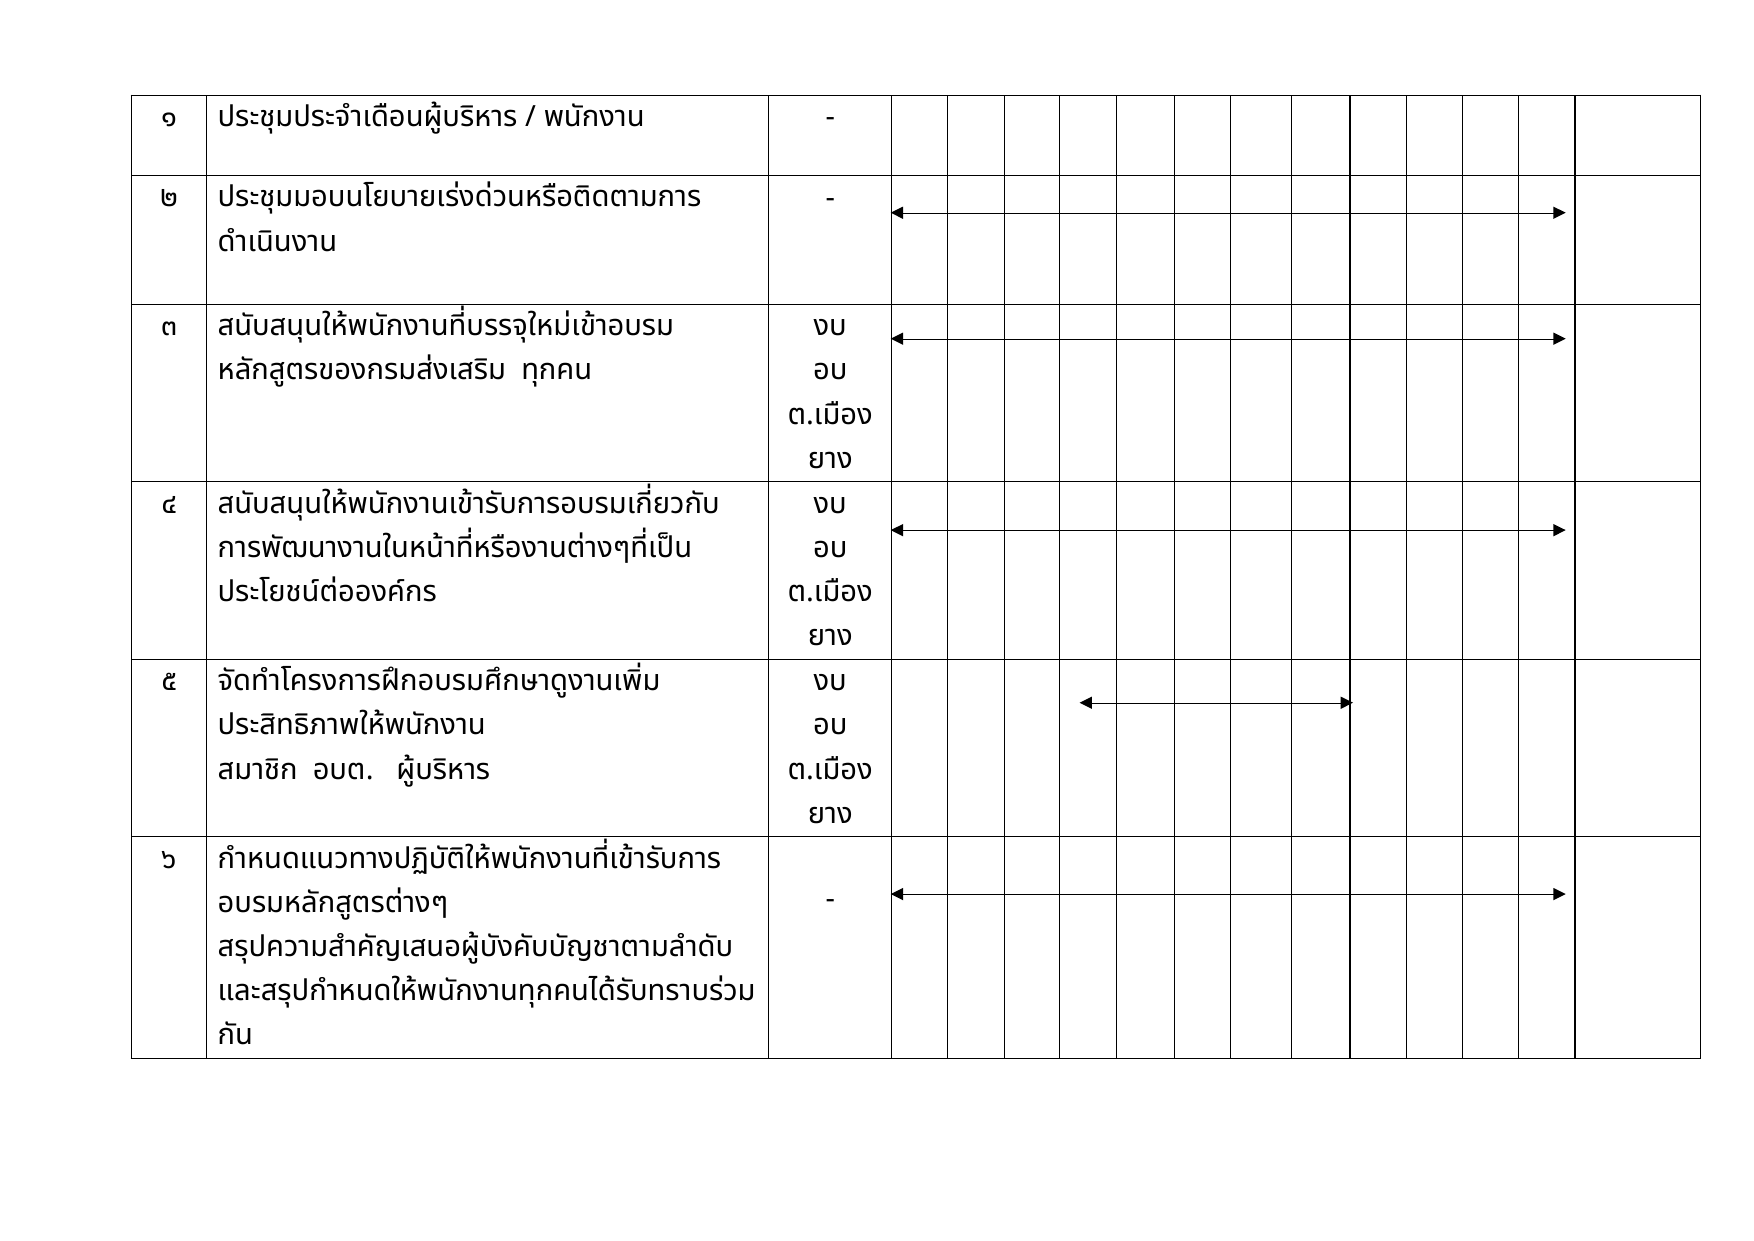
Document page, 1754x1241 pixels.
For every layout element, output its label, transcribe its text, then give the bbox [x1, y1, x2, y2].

table_cell [1292, 660, 1349, 703]
table_cell [1292, 895, 1349, 1058]
table_cell [1005, 482, 1059, 530]
table_cell [1231, 895, 1291, 1058]
table_cell [1292, 96, 1349, 175]
table_cell [1175, 482, 1230, 530]
table_cell [1407, 837, 1462, 894]
table_cell ๔ [132, 482, 206, 659]
table_cell [1117, 704, 1174, 836]
table_cell [1231, 660, 1291, 703]
table_cell [1175, 704, 1230, 836]
table_cell [1117, 176, 1174, 213]
table_cell [1463, 482, 1518, 530]
table_cell [948, 531, 1004, 659]
table_cell [1292, 214, 1349, 304]
table_cell [948, 340, 1004, 481]
table_cell ๕ [132, 660, 206, 836]
table_cell [1292, 176, 1349, 213]
table_cell [1117, 482, 1174, 530]
table_cell [1231, 305, 1291, 339]
table_cell [1576, 482, 1700, 659]
table_cell [1407, 895, 1462, 1058]
table_cell [892, 482, 947, 530]
table_cell [892, 531, 947, 659]
table_cell [948, 214, 1004, 304]
table_cell [1351, 482, 1406, 530]
table_cell [1292, 837, 1349, 894]
table_cell [1407, 305, 1462, 339]
table_cell [1005, 340, 1059, 481]
table_cell [1407, 214, 1462, 304]
table_cell [1519, 482, 1574, 659]
table_cell [892, 895, 947, 1058]
table_cell [1231, 837, 1291, 894]
table_cell งบ อบต.เมืองยาง [769, 305, 891, 481]
table_cell [1351, 96, 1406, 175]
table_cell งบ อบต.เมืองยาง [769, 660, 891, 836]
table_cell [1175, 305, 1230, 339]
table_cell [1005, 837, 1059, 894]
table_cell [1005, 531, 1059, 659]
table_cell [1231, 482, 1291, 530]
table_cell [1407, 340, 1462, 481]
table_cell [892, 214, 947, 304]
table_cell [1351, 837, 1406, 894]
table_cell [1351, 531, 1406, 659]
table_cell [1407, 176, 1462, 213]
table_cell [1407, 660, 1462, 836]
table_cell [1060, 96, 1116, 175]
table_cell [1060, 837, 1116, 894]
table_cell [1231, 176, 1291, 213]
table_cell [948, 176, 1004, 213]
table_cell [1351, 660, 1406, 836]
table_cell จัดทำโครงการฝึกอบรมศึกษาดูงานเพิ่มประสิทธิภาพให้พนักงาน สมาชิก อบต. ผู้บริหาร [207, 660, 768, 836]
table_cell [1060, 176, 1116, 213]
table_cell [1175, 895, 1230, 1058]
table_cell [892, 305, 947, 339]
table_cell [1060, 482, 1116, 530]
table_cell ประชุมมอบนโยบายเร่งด่วนหรือติดตามการดำเนินงาน [207, 176, 768, 304]
table_cell [1519, 660, 1574, 836]
table_cell [1060, 340, 1116, 481]
table_cell [1463, 340, 1518, 481]
table_cell [1117, 340, 1174, 481]
table_cell [1463, 214, 1518, 304]
table_cell [1005, 176, 1059, 213]
table_cell ๓ [132, 305, 206, 481]
table_cell [1407, 531, 1462, 659]
table_cell [1231, 96, 1291, 175]
table_cell [1292, 531, 1349, 659]
table_cell [1231, 214, 1291, 304]
table_cell [1463, 837, 1518, 894]
table_cell [948, 96, 1004, 175]
table_cell - [769, 176, 891, 304]
table_cell [1231, 531, 1291, 659]
table_cell [1519, 96, 1574, 175]
table_cell [1351, 214, 1406, 304]
table_cell [1407, 482, 1462, 530]
table_cell [892, 660, 947, 836]
table_cell [1463, 660, 1518, 836]
table_cell ๖ [132, 837, 206, 1058]
table_cell [1175, 837, 1230, 894]
table_cell [1005, 305, 1059, 339]
table_cell สนับสนุนให้พนักงานที่บรรจุใหม่เข้าอบรมหลักสูตรของกรมส่งเสริม ทุกคน [207, 305, 768, 481]
table_cell ๒ [132, 176, 206, 304]
table_cell [1292, 482, 1349, 530]
table_cell - [769, 837, 891, 1058]
table_cell งบ อบต.เมืองยาง [769, 482, 891, 659]
table_cell [1351, 895, 1406, 1058]
table_cell กำหนดแนวทางปฏิบัติให้พนักงานที่เข้ารับการอบรมหลักสูตรต่างๆ สรุปความสำคัญเสนอผู้บังคับบัญชาตามลำดับและสรุปกำหนดให้พนักงานทุกคนได้รับทราบร่วมกัน [207, 837, 768, 1058]
table_cell [948, 837, 1004, 894]
table_cell [1463, 96, 1518, 175]
table_cell สนับสนุนให้พนักงานเข้ารับการอบรมเกี่ยวกับการพัฒนางานในหน้าที่หรืองานต่างๆที่เป็นประโยชน์ต่อองค์กร [207, 482, 768, 659]
table_cell [1005, 660, 1059, 836]
table_cell [1117, 531, 1174, 659]
table_cell - [769, 96, 891, 175]
table_cell [1175, 96, 1230, 175]
table_cell [1117, 214, 1174, 304]
table_cell [948, 482, 1004, 530]
table_cell [1117, 895, 1174, 1058]
table_cell [1292, 340, 1349, 481]
table_cell [1117, 96, 1174, 175]
table_cell [1175, 214, 1230, 304]
table_cell [1005, 214, 1059, 304]
table_cell [1292, 305, 1349, 339]
table_cell [1351, 305, 1406, 339]
table_cell ประชุมประจำเดือนผู้บริหาร / พนักงาน [207, 96, 768, 175]
table_cell [1576, 837, 1700, 1058]
table_cell [1519, 837, 1574, 1058]
table_cell [1175, 660, 1230, 703]
table_cell [1576, 96, 1700, 175]
table_cell [1060, 305, 1116, 339]
table_cell [1351, 176, 1406, 213]
table_cell [1005, 96, 1059, 175]
table_cell [948, 895, 1004, 1058]
table_cell [1117, 305, 1174, 339]
table_cell [892, 176, 947, 213]
table_cell [1060, 895, 1116, 1058]
table_cell [1519, 176, 1574, 304]
table_cell [1292, 704, 1349, 836]
table_cell [1060, 660, 1116, 836]
table_cell [1231, 704, 1291, 836]
table_cell [1117, 837, 1174, 894]
table_cell ๑ [132, 96, 206, 175]
table_cell [1519, 305, 1574, 481]
table_cell [1576, 176, 1700, 304]
table_cell [892, 96, 947, 175]
table_cell [1060, 531, 1116, 659]
table_cell [1231, 340, 1291, 481]
table_cell [892, 340, 947, 481]
table_cell [892, 837, 947, 894]
table_cell [948, 305, 1004, 339]
table_cell [1060, 214, 1116, 304]
table_cell [1463, 305, 1518, 339]
table_cell [1576, 305, 1700, 481]
table_cell [1463, 531, 1518, 659]
table_cell [1576, 660, 1700, 836]
table_cell [1463, 895, 1518, 1058]
table_cell [1117, 660, 1174, 703]
table_cell [1351, 340, 1406, 481]
table_cell [1175, 531, 1230, 659]
table_cell [1005, 895, 1059, 1058]
table_cell [1175, 176, 1230, 213]
table_cell [1463, 176, 1518, 213]
table_cell [948, 660, 1004, 836]
table_cell [1407, 96, 1462, 175]
table_cell [1175, 340, 1230, 481]
